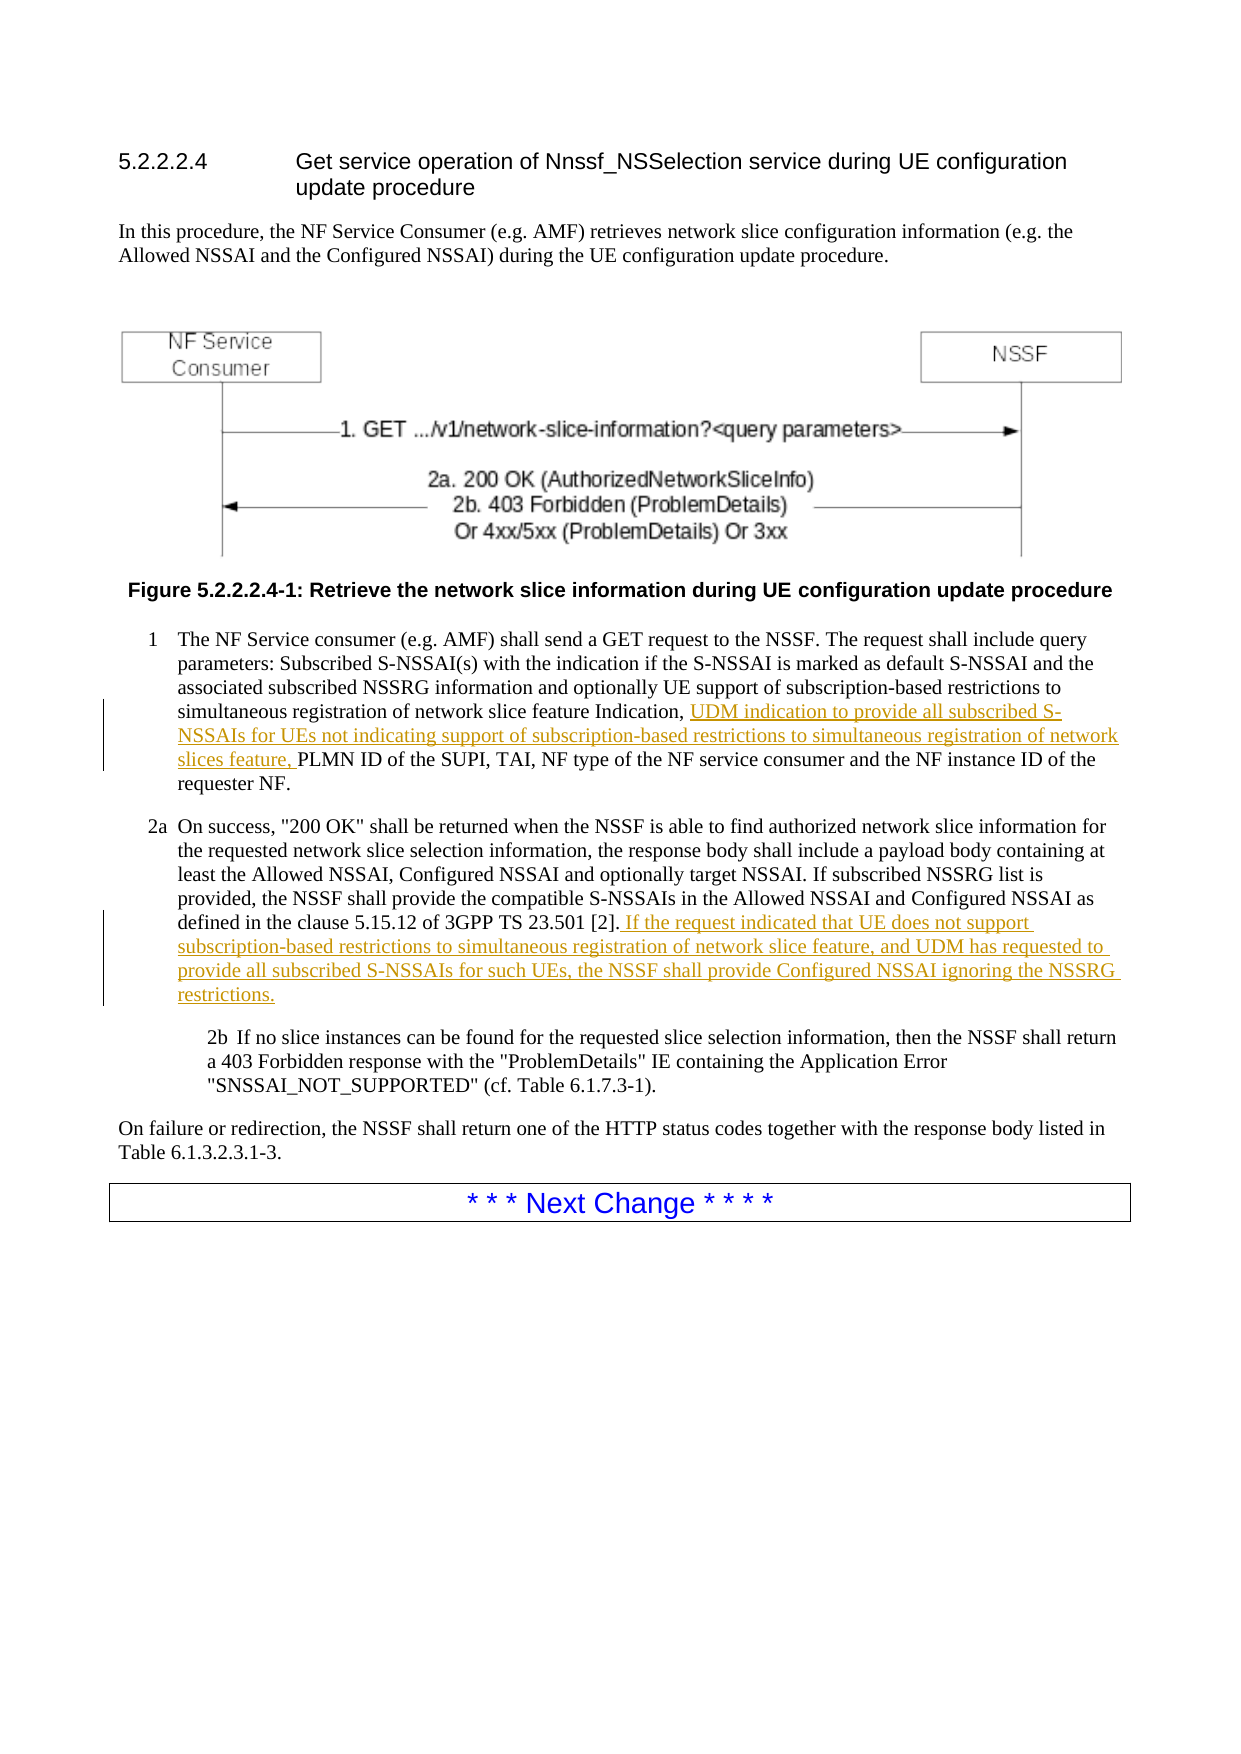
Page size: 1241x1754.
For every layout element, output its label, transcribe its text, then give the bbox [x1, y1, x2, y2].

text Figure 5.2.2.2.4-1: Retrieve the network slice information during UE configuration update procedure [118, 577, 1122, 601]
text On failure or redirection, the NSSF shall return one of the HTTP status codes together with the response body listed in Table 6.1.3.2.3.1-3. [118, 1116, 1122, 1164]
text * * * Next Change * * * * [110, 1184, 1130, 1221]
subtitle 5.2.2.2.4 Get service operation of Nnssf_NSSelection service during UE configuration update procedure [118, 148, 1122, 200]
text 2a On success, "200 OK" shall be returned when the NSSF is able to find authorized network slice information for the requested network slice selection information, the response body shall include a payload body containing at least the Allowed NSSAI, Configured NSSAI and optionally target NSSAI. If subscribed NSSRG list is provided, the NSSF shall provide the compatible S-NSSAIs in the Allowed NSSAI and Configured NSSAI as defined in the clause 5.15.12 of 3GPP TS 23.501 [2]. [148, 814, 1122, 1006]
text 2b If no slice instances can be found for the requested slice selection information, then the NSSF shall return a 403 Forbidden response with the "ProblemDetails" IE containing the Application Error "SNSSAI_NOT_SUPPORTED" (cf. Table 6.1.7.3-1). [207, 1025, 1122, 1097]
text 1 The NF Service consumer (e.g. AMF) shall send a GET request to the NSSF. The request shall include query parameters: Subscribed S-NSSAI(s) with the indication if the S-NSSAI is marked as default S-NSSAI and the associated subscribed NSSRG information and optionally UE support of subscription-based restrictions to simultaneous registration of network slice feature Indication, PLMN ID of the SUPI, TAI, NF type of the NF service consumer and the NF instance ID of the requester NF. [148, 626, 1122, 795]
text In this procedure, the NF Service Consumer (e.g. AMF) retrieves network slice configuration information (e.g. the Allowed NSSAI and the Configured NSSAI) during the UE configuration update procedure. [118, 219, 1122, 267]
